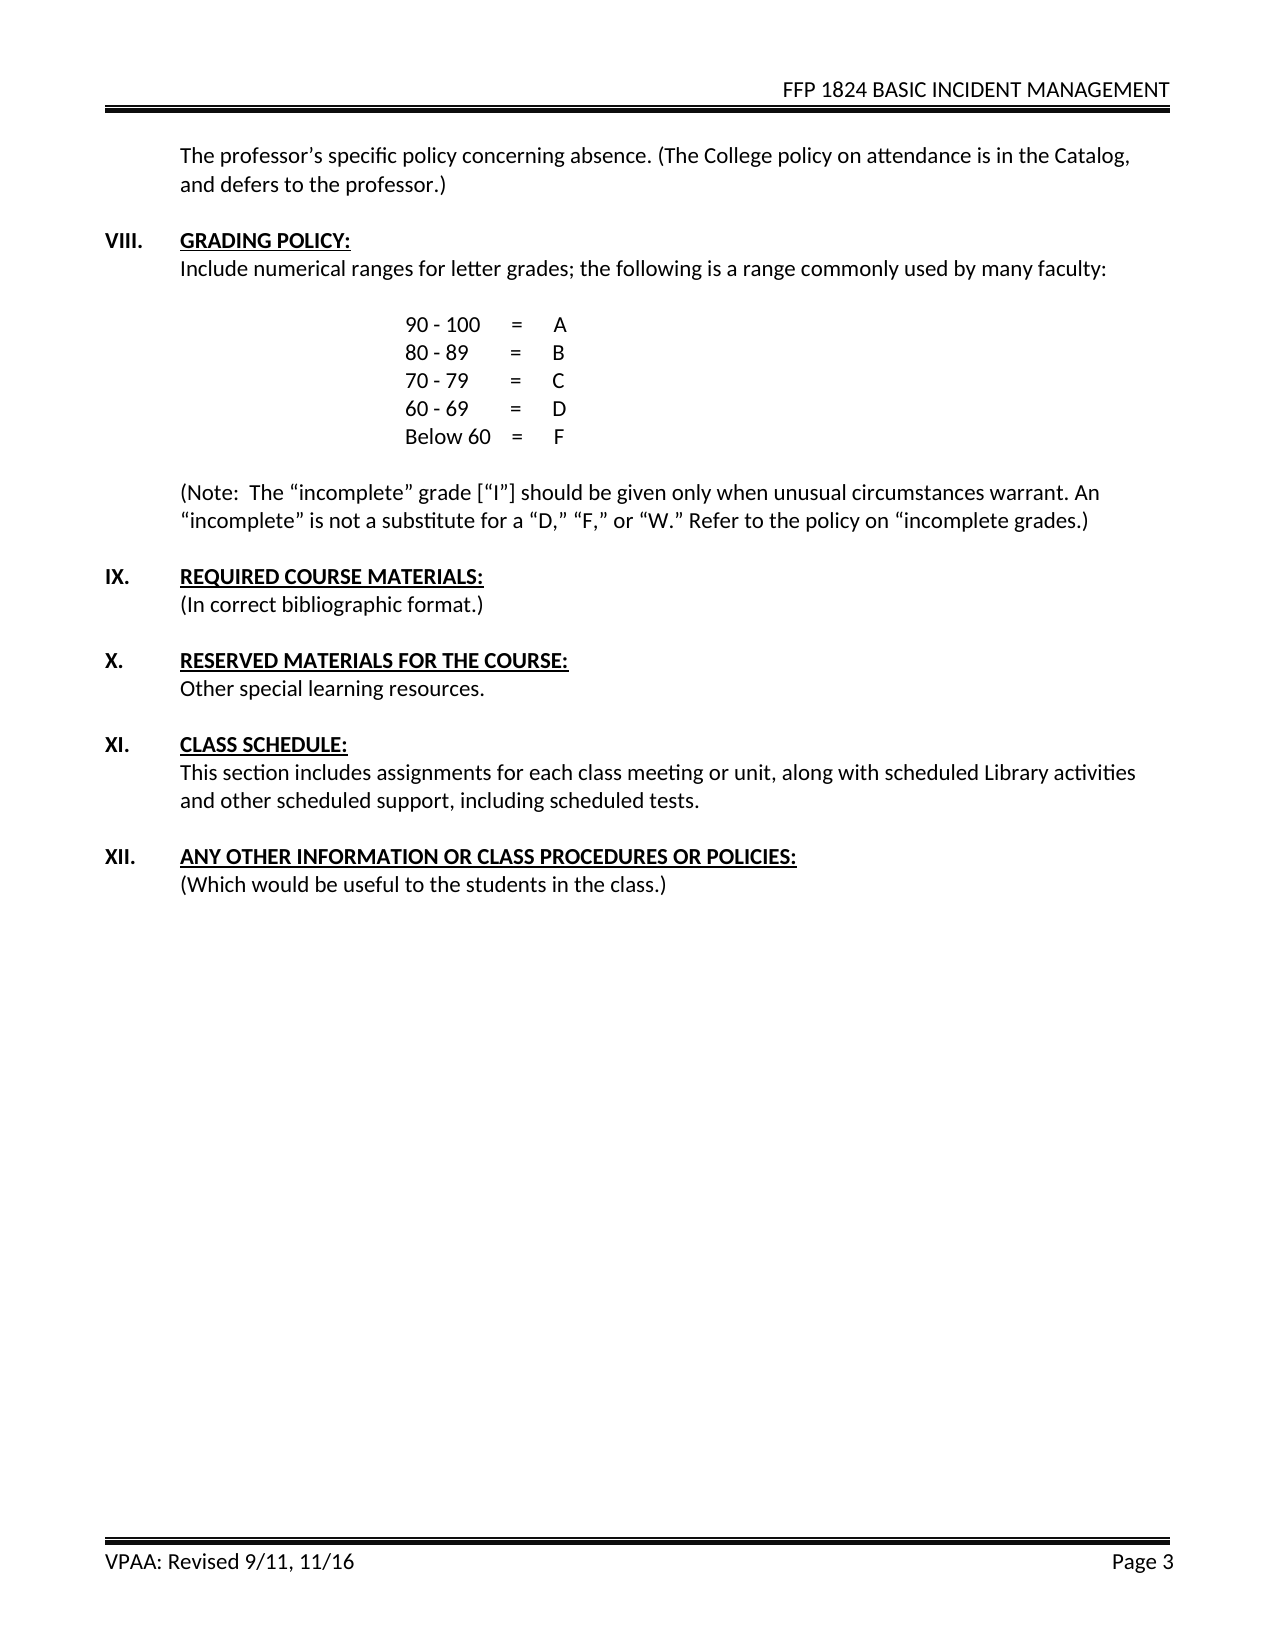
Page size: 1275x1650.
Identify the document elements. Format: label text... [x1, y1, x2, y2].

list GRADING POLICY: [105, 226, 1170, 254]
text 70 - 79 = C [405, 366, 1170, 394]
text This section includes assignments for each class meeting or unit, along with scheduled Library activities and other scheduled support, including scheduled tests. [180, 758, 1170, 814]
list ANY OTHER INFORMATION OR CLASS PROCEDURES OR POLICIES: [105, 842, 1170, 870]
text 80 - 89 = B [405, 338, 1170, 366]
text (Note: The “incomplete” grade [“I”] should be given only when unusual circumstances warrant. An “incomplete” is not a substitute for a “D,” “F,” or “W.” Refer to the policy on “incomplete grades.) [180, 478, 1170, 534]
list CLASS SCHEDULE: [105, 730, 1170, 758]
text (In correct bibliographic format.) [180, 590, 1170, 618]
text Other special learning resources. [180, 674, 1170, 702]
list RESERVED MATERIALS FOR THE COURSE: [105, 646, 1170, 674]
text 60 - 69 = D [405, 394, 1170, 422]
text The professor’s specific policy concerning absence. (The College policy on attendance is in the Catalog, and defers to the professor.) [180, 142, 1170, 198]
text Include numerical ranges for letter grades; the following is a range commonly used by many faculty: [180, 254, 1170, 282]
text 90 - 100 = A [405, 310, 1170, 338]
text (Which would be useful to the students in the class.) [180, 870, 1170, 898]
text Below 60 = F [405, 422, 1170, 450]
list REQUIRED COURSE MATERIALS: [105, 562, 1170, 590]
